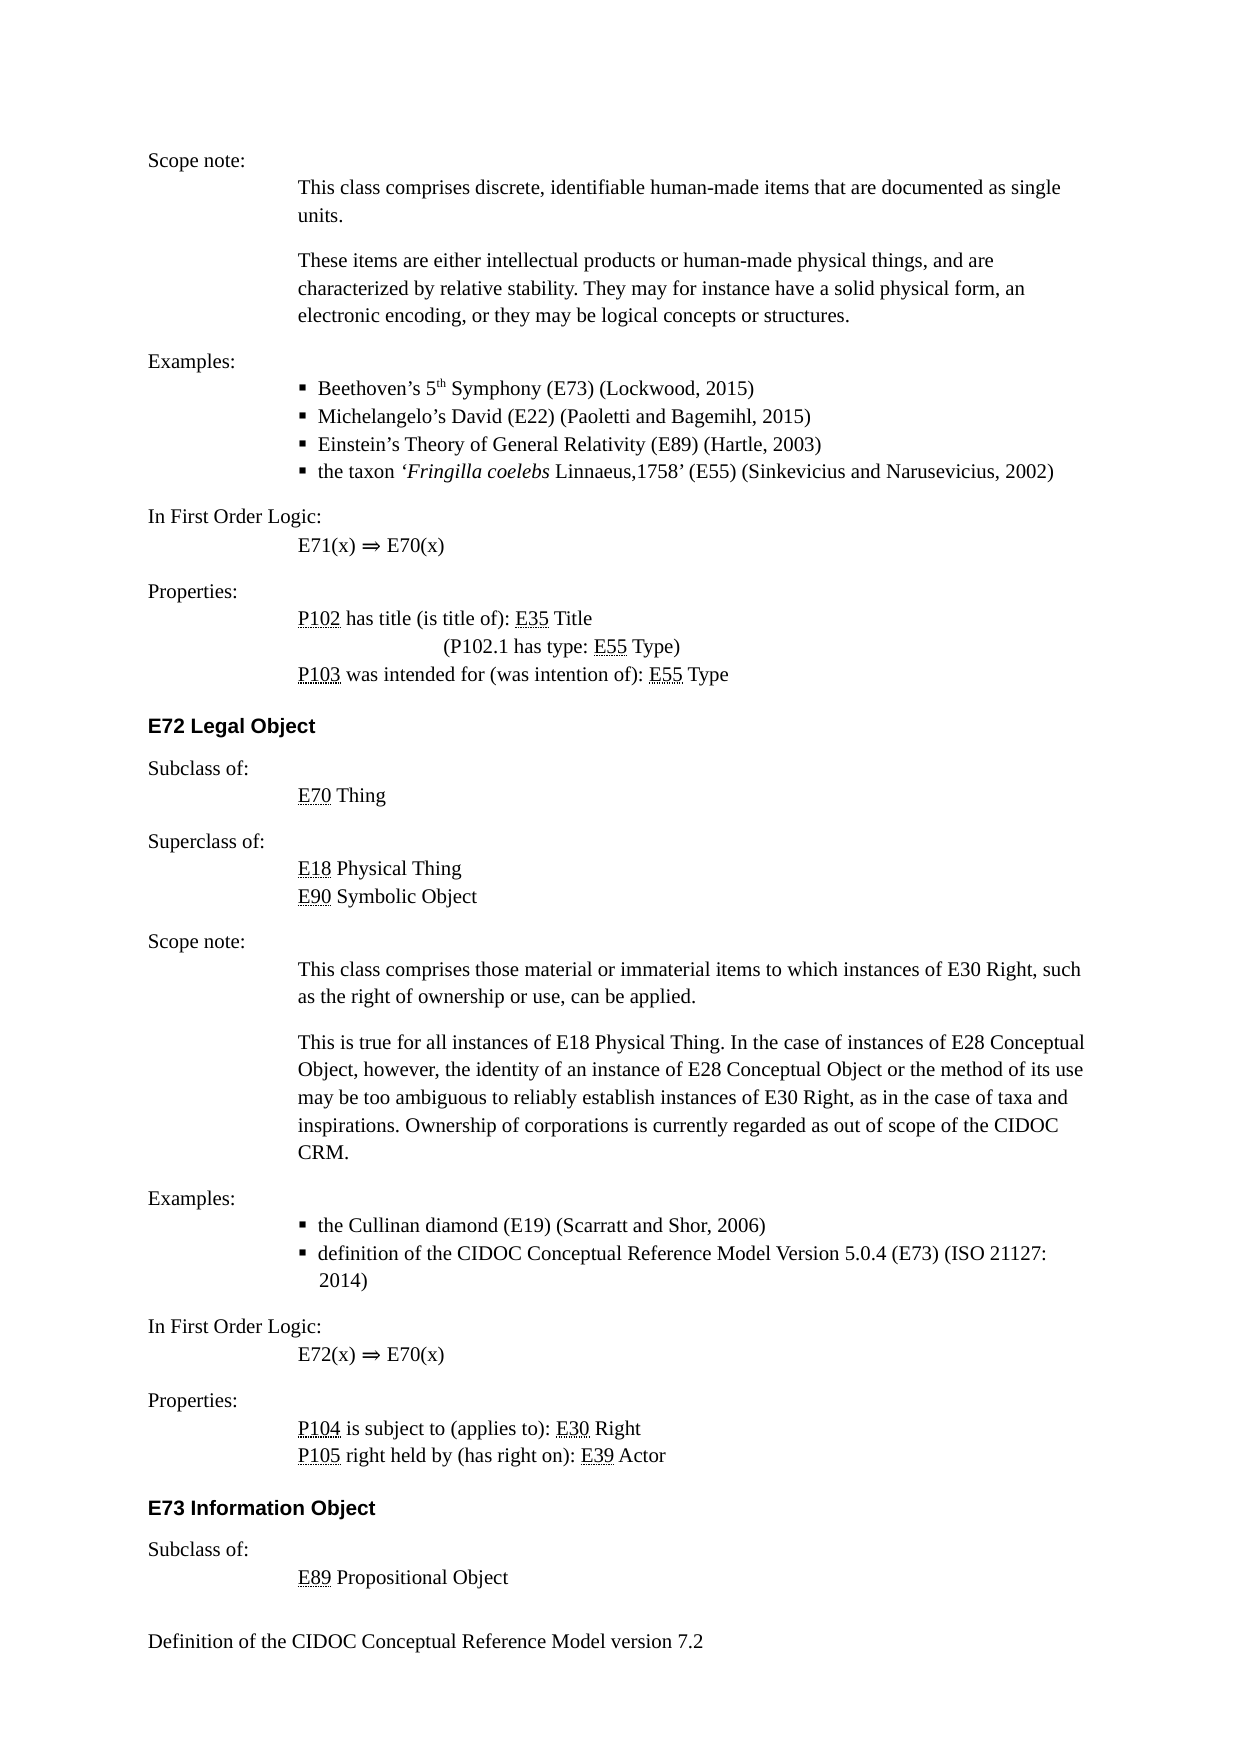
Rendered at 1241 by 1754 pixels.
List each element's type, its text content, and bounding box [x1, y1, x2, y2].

list Einstein’s Theory of General Relativity (E89) (Hartle, 2003) [298, 432, 1092, 456]
text Superclass of: [148, 829, 1092, 853]
text E70 Thing [298, 783, 1092, 807]
text Properties: [148, 1388, 1092, 1412]
text These items are either intellectual products or human-made physical things, and are characterized by relative stability. They may for instance have a solid physical form, an electronic encoding, or they may be logical concepts or structures. [298, 248, 1092, 327]
text In First Order Logic: [148, 1314, 1092, 1338]
text (P102.1 has type: E55 Type) [443, 634, 1092, 658]
list the Cullinan diamond (E19) (Scarratt and Shor, 2006) [298, 1213, 1092, 1237]
text Examples: [148, 349, 1092, 373]
list Michelangelo’s David (E22) (Paoletti and Bagemihl, 2015) [298, 404, 1092, 428]
text E89 Propositional Object [298, 1565, 1092, 1589]
list Beethoven’s 5th Symphony (E73) (Lockwood, 2015) [298, 376, 1092, 400]
text E18 Physical Thing [298, 856, 1092, 880]
text This class comprises discrete, identifiable human-made items that are documented as single units. [298, 175, 1092, 227]
text Subclass of: [148, 756, 1092, 780]
text This class comprises those material or immaterial items to which instances of E30 Right, such as the right of ownership or use, can be applied. [298, 957, 1092, 1008]
list definition of the CIDOC Conceptual Reference Model Version 5.0.4 (E73) (ISO 21127: 2014) [298, 1241, 1092, 1292]
text Scope note: [148, 929, 1092, 953]
text P102 has title (is title of): E35 Title [298, 606, 1092, 630]
text E71(x) ⇒ E70(x) [298, 532, 1092, 557]
text P105 right held by (has right on): E39 Actor [298, 1443, 1092, 1467]
text In First Order Logic: [148, 504, 1092, 528]
text Properties: [148, 579, 1092, 603]
list the taxon ‘Fringilla coelebs Linnaeus,1758’ (E55) (Sinkevicius and Narusevicius, 2002) [298, 459, 1092, 483]
text E72(x) ⇒ E70(x) [298, 1341, 1092, 1366]
text E72 Legal Object [148, 714, 1092, 738]
text E90 Symbolic Object [298, 884, 1092, 908]
text Examples: [148, 1186, 1092, 1209]
text P103 was intended for (was intention of): E55 Type [298, 662, 1092, 686]
text Subclass of: [148, 1537, 1092, 1561]
text P104 is subject to (applies to): E30 Right [298, 1416, 1092, 1439]
text This is true for all instances of E18 Physical Thing. In the case of instances of E28 Conceptual Object, however, the identity of an instance of E28 Conceptual Object or the method of its use may be too ambiguous to reliably establish instances of E30 Right, as in the case of taxa and inspirations. Ownership of corporations is currently regarded as out of scope of the CIDOC CRM. [298, 1030, 1092, 1164]
text E73 Information Object [148, 1496, 1092, 1520]
text Scope note: [148, 148, 1092, 172]
